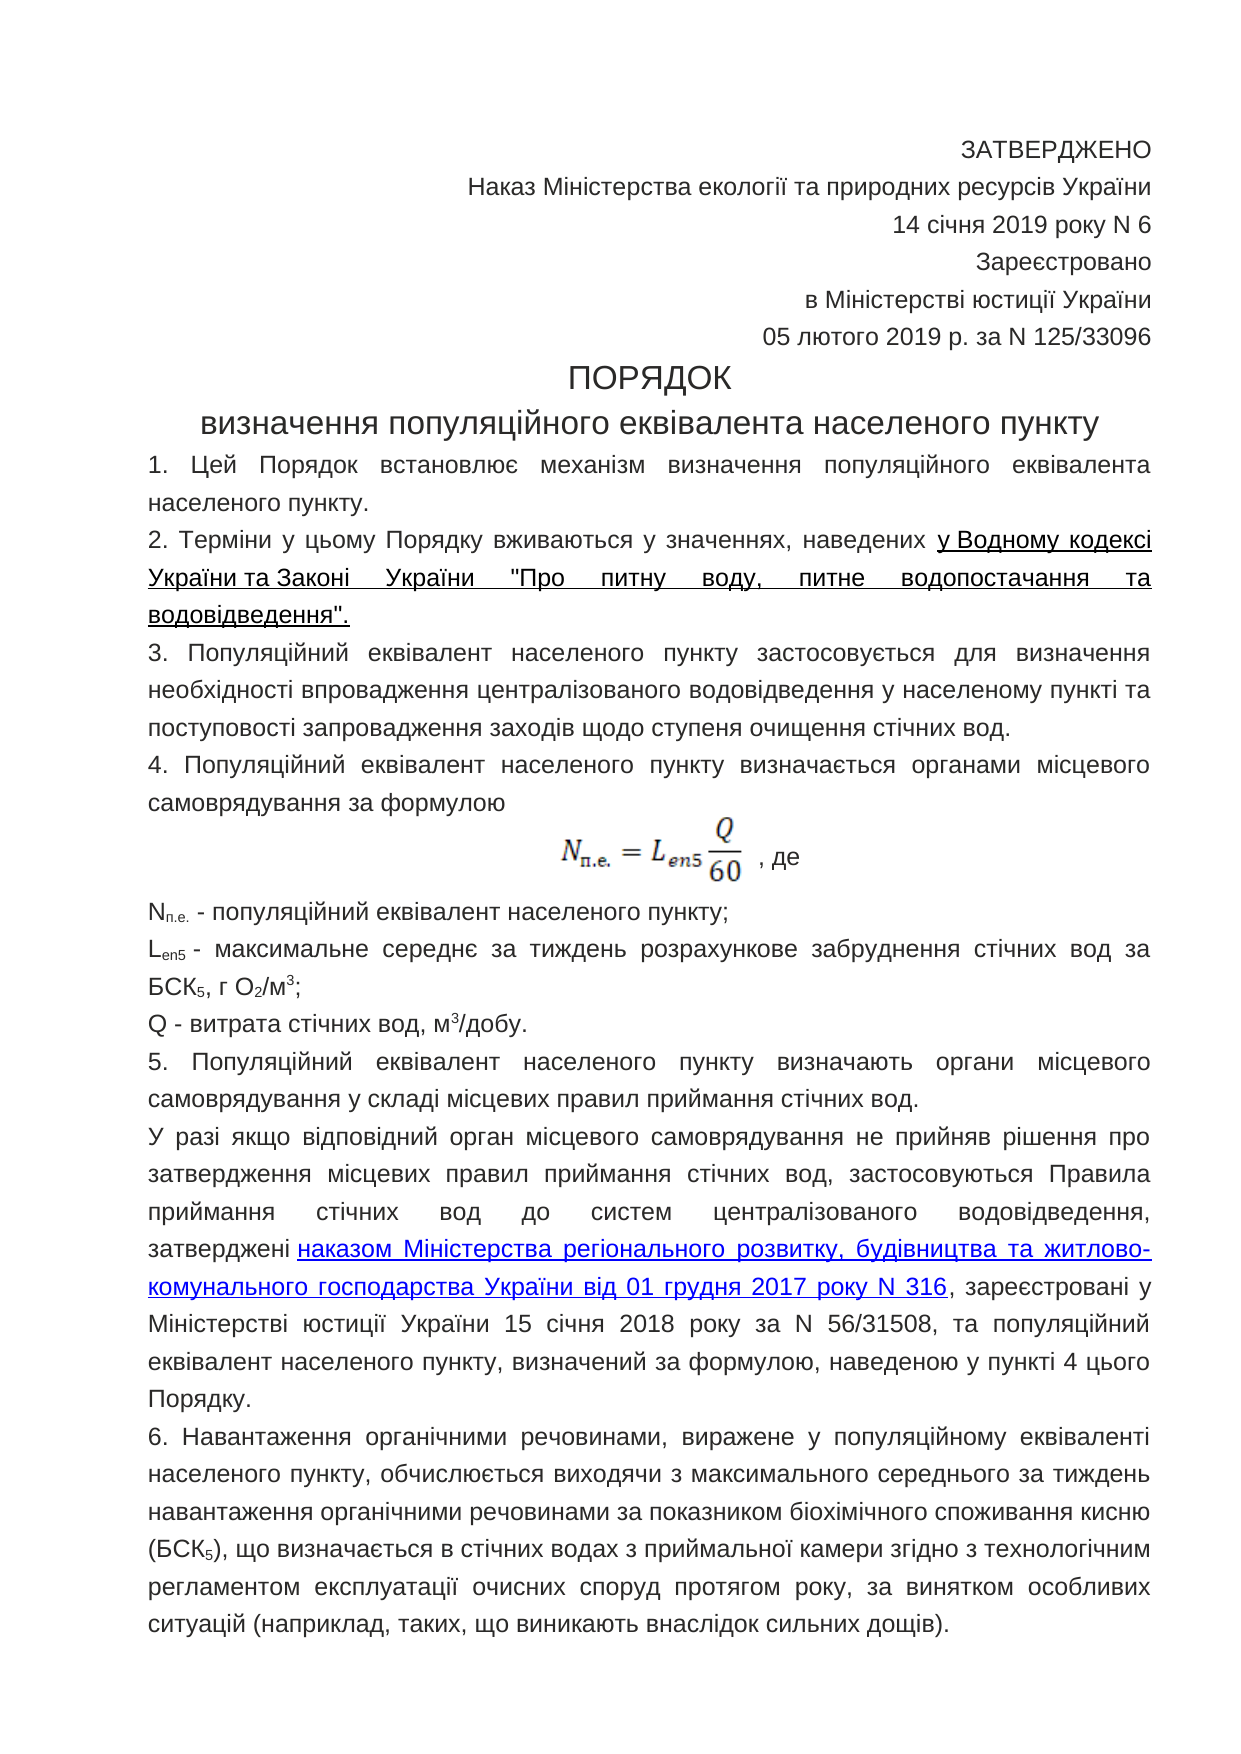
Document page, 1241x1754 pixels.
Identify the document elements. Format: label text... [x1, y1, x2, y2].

table_header , де [758, 817, 1196, 888]
table_header [103, 817, 758, 888]
text 2. Терміни у цьому Порядку вживаються у значеннях, наведених у Водному кодексі України та Законі України "Про питну воду, питне водопостачання та водовідведення". [148, 517, 1152, 588]
text ЗАТВЕРДЖЕНО Наказ Міністерства екології та природних ресурсів України 14 січня 2019 року N 6 [148, 88, 1152, 238]
text У разі якщо відповідний орган місцевого самоврядування не прийняв рішення про затвердження місцевих правил приймання стічних вод, застосовуються Правила приймання стічних вод до систем централізованого водовідведення, затверджені наказом Міністерства регіонального розвитку, будівництва та житлово-комунального господарства України від 01 грудня 2017 року N 316, зареєстровані у Міністерстві юстиції України 15 січня 2018 року за N 56/31508, та популяційний еквівалент населеного пункту, визначений за формулою, наведеною у пункті 4 цього Порядку. [148, 1113, 1152, 1413]
text 4. Популяційний еквівалент населеного пункту визначається органами місцевого самоврядування за формулою [148, 742, 1152, 817]
text Len5 - максимальне середнє за тиждень розрахункове забруднення стічних вод за БСК5, г О2/м3; [148, 926, 1152, 1001]
text Зареєстровано в Міністерстві юстиції України 05 лютого 2019 р. за N 125/33096 [148, 238, 1152, 351]
text Q - витрата стічних вод, м3/добу. [148, 1001, 1152, 1038]
text 1. Цей Порядок встановлює механізм визначення популяційного еквівалента населеного пункту. [148, 442, 1152, 517]
text Nп.е. - популяційний еквівалент населеного пункту; [148, 888, 1152, 926]
text ПОРЯДОК визначення популяційного еквівалента населеного пункту [148, 351, 1152, 442]
text 6. Навантаження органічними речовинами, виражене у популяційному еквіваленті населеного пункту, обчислюється виходячи з максимального середнього за тиждень навантаження органічними речовинами за показником біохімічного споживання кисню (БСК5), що визначається в стічних водах з приймальної камери згідно з технологічним регламентом експлуатації очисних споруд протягом року, за винятком особливих ситуацій (наприклад, таких, що виникають внаслідок сильних дощів). [148, 1413, 1152, 1638]
text 5. Популяційний еквівалент населеного пункту визначають органи місцевого самоврядування у складі місцевих правил приймання стічних вод. [148, 1038, 1152, 1113]
picture [558, 816, 751, 883]
text 3. Популяційний еквівалент населеного пункту застосовується для визначення необхідності впровадження централізованого водовідведення у населеному пункті та поступовості запровадження заходів щодо ступеня очищення стічних вод. [148, 629, 1152, 742]
text 2. Терміни у цьому Порядку вживаються у значеннях, наведених у Водному кодексі України та Законі України "Про питну воду, питне водопостачання та водовідведення". [148, 589, 1152, 629]
